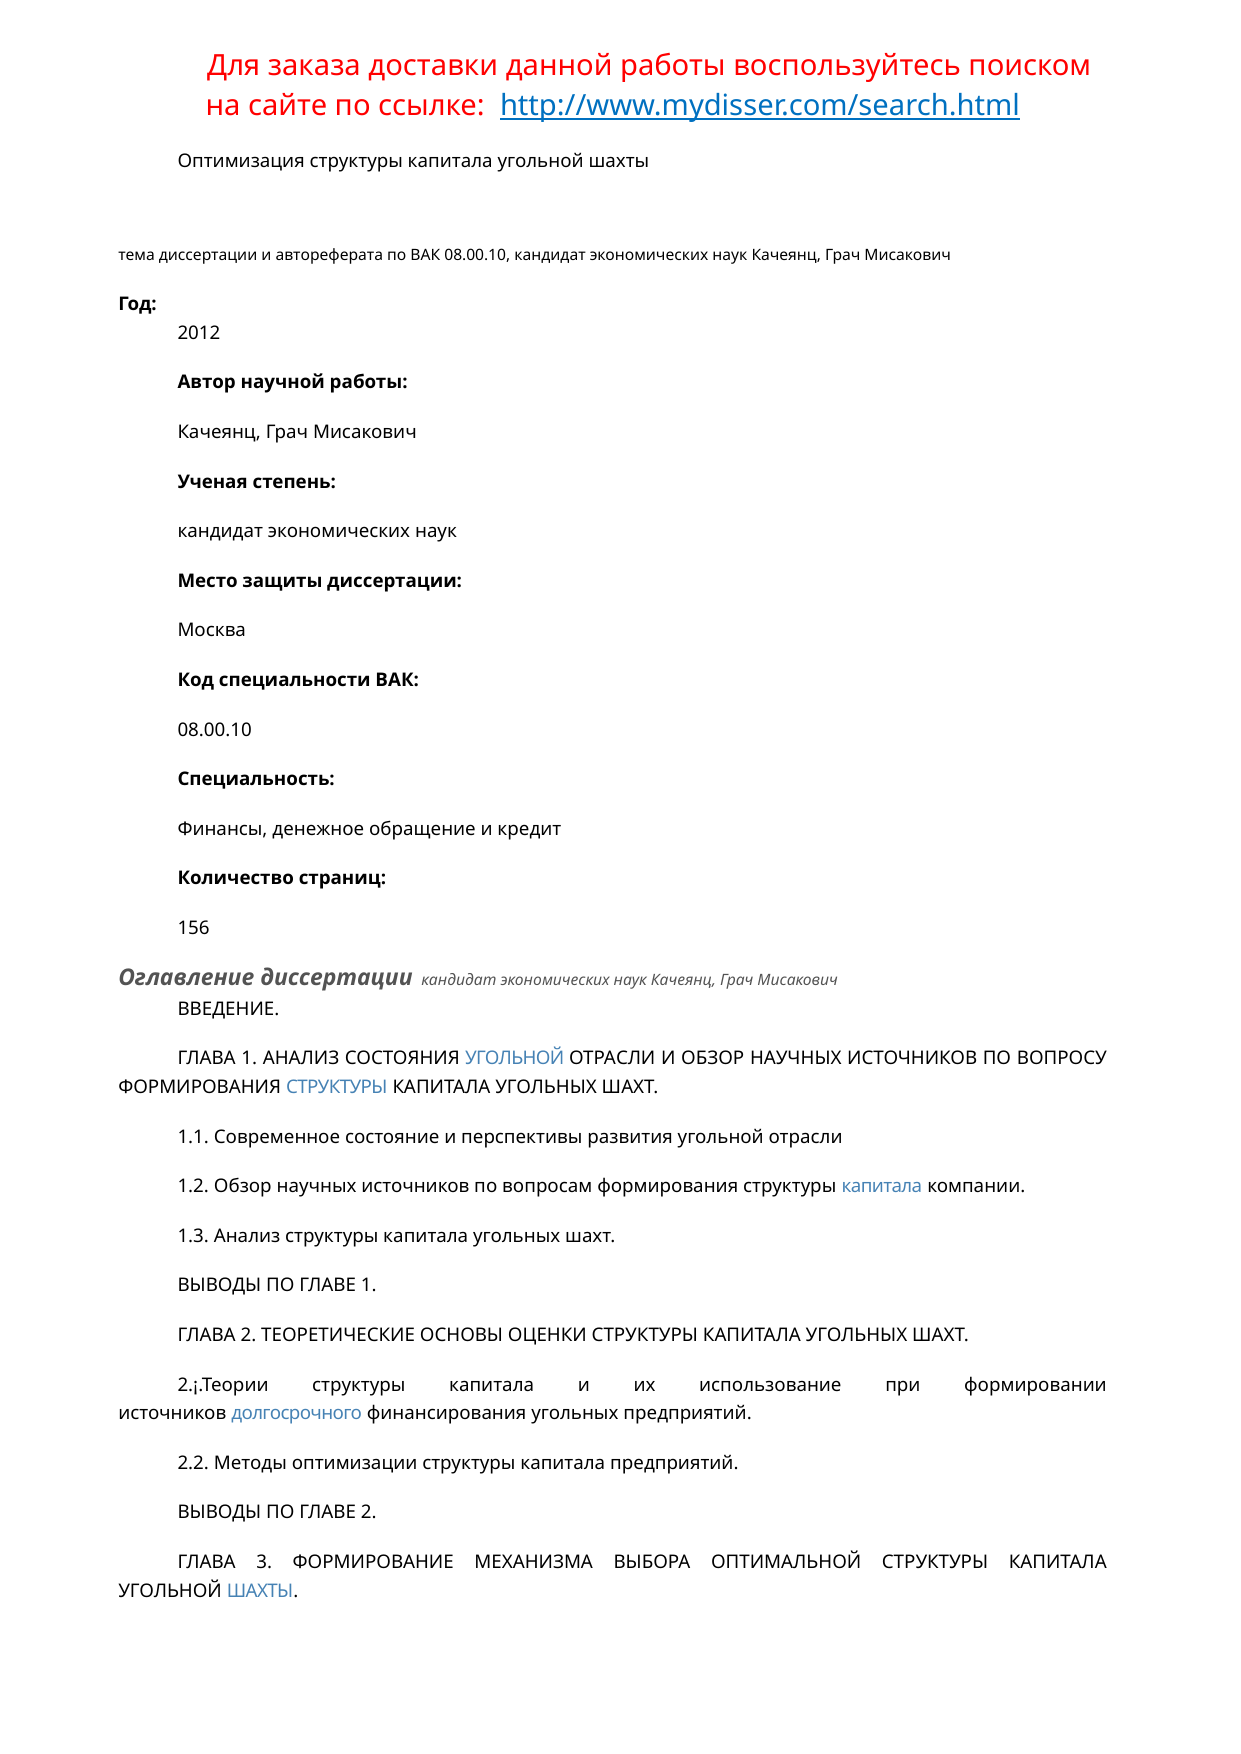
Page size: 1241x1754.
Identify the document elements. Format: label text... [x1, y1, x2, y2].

text Финансы, денежное обращение и кредит [118, 812, 1107, 841]
text 08.00.10 [118, 713, 1107, 741]
text тема диссертации и автореферата по ВАК 08.00.10, кандидат экономических наук Качеянц, Грач Мисакович Год: [118, 244, 1107, 316]
text Ученая cтепень: [118, 465, 1107, 493]
text Москва [118, 613, 1107, 642]
text Количество cтраниц: [118, 861, 1107, 890]
subtitle Оглавление диссертации кандидат экономических наук Качеянц, Грач Мисакович [118, 961, 1107, 992]
text кандидат экономических наук [118, 514, 1107, 543]
text Специальность: [118, 762, 1107, 791]
text 156 [118, 911, 1107, 940]
text Автор научной работы: [118, 366, 1107, 394]
text Оптимизация структуры капитала угольной шахты [118, 144, 1107, 173]
text Качеянц, Грач Мисакович [118, 415, 1107, 444]
text 2012 [118, 316, 1107, 345]
text Код cпециальности ВАК: [118, 663, 1107, 692]
text Место защиты диссертации: [118, 564, 1107, 593]
